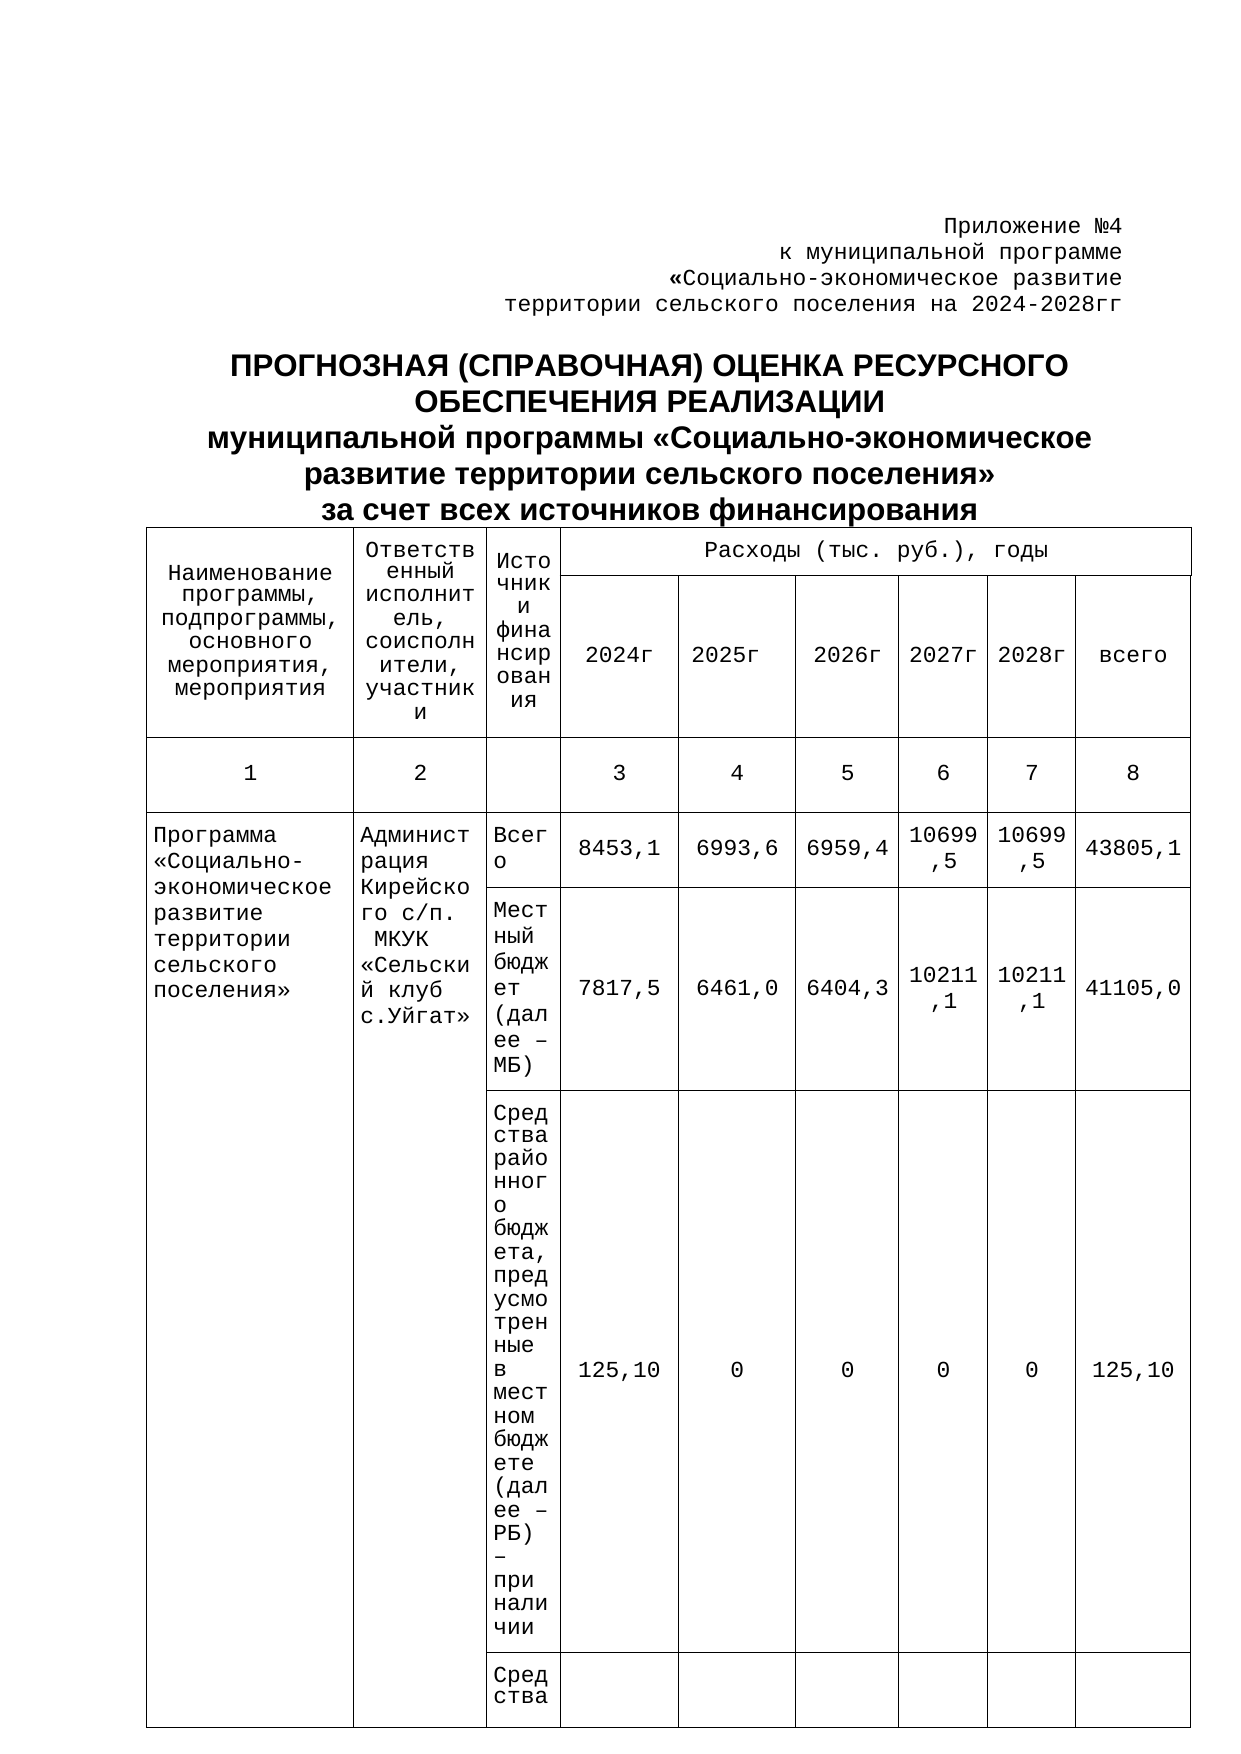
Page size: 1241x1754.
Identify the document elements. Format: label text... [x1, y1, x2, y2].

table_cell 10699,5 [988, 813, 1075, 887]
table_cell 125,10 [1076, 1091, 1190, 1652]
table_cell 0 [679, 1091, 795, 1652]
table_cell 2027г [899, 576, 987, 737]
table_cell 2 [354, 738, 486, 812]
table_cell 6993,6 [679, 813, 795, 887]
table_cell всего [1076, 576, 1190, 737]
table_cell 0 [899, 1091, 987, 1652]
table_cell [1076, 1653, 1190, 1727]
table_cell 10699,5 [899, 813, 987, 887]
table_header Ответственный исполнитель, соисполнители, участники [354, 528, 486, 737]
text ПРОГНОЗНАЯ (СПРАВОЧНАЯ) ОЦЕНКА РЕСУРСНОГО ОБЕСПЕЧЕНИЯ РЕАЛИЗАЦИИ [177, 347, 1122, 419]
table_cell 2026г [796, 576, 898, 737]
table_cell 4 [679, 738, 795, 812]
table_cell Программа «Социально-экономическое развитие территории сельского поселения» [147, 813, 353, 1727]
table_cell Администрация Кирейского с/п. МКУК «Сельский клуб с.Уйгат» [354, 813, 486, 1727]
text «Социально-экономическое развитие [177, 267, 1122, 292]
table_cell 5 [796, 738, 898, 812]
text территории сельского поселения на 2024-2028гг [177, 292, 1122, 318]
table_cell 7 [988, 738, 1075, 812]
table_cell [487, 1653, 560, 1727]
table_cell Средства районного бюджета, предусмотренные в местном бюджете (далее – РБ) – при наличии [487, 1091, 560, 1652]
table_cell [796, 1653, 898, 1727]
table_cell 6404,3 [796, 888, 898, 1090]
text к муниципальной программе [177, 241, 1122, 267]
table_cell 1 [147, 738, 353, 812]
table_cell 0 [796, 1091, 898, 1652]
table_cell 43805,1 [1076, 813, 1190, 887]
text за счет всех источников финансирования [177, 491, 1122, 527]
table_cell 8453,1 [561, 813, 678, 887]
table_cell 8 [1076, 738, 1190, 812]
table_cell 10211,1 [899, 888, 987, 1090]
table_cell 0 [988, 1091, 1075, 1652]
table_cell 6959,4 [796, 813, 898, 887]
table_cell 6 [899, 738, 987, 812]
table_cell 125,10 [561, 1091, 678, 1652]
table_header Наименование программы, подпрограммы, основного мероприятия, мероприятия [147, 528, 353, 737]
table_cell 10211,1 [988, 888, 1075, 1090]
table_cell [561, 1653, 678, 1727]
table_header Расходы (тыс. руб.), годы [561, 528, 1191, 575]
table_cell 7817,5 [561, 888, 678, 1090]
table_cell [899, 1653, 987, 1727]
table_cell 2024г [561, 576, 678, 737]
table_cell [679, 1653, 795, 1727]
table_cell 6461,0 [679, 888, 795, 1090]
text муниципальной программы «Социально-экономическое развитие территории сельского поселения» [177, 419, 1122, 491]
table_header Источники финансирования [487, 528, 560, 737]
table_cell 3 [561, 738, 678, 812]
text Приложение №4 [177, 215, 1122, 241]
table_cell 2025г [679, 576, 795, 737]
table_cell [487, 738, 560, 812]
table_cell 2028г [988, 576, 1075, 737]
table_cell Всего [487, 813, 560, 887]
table_cell Местный бюджет (далее – МБ) [487, 888, 560, 1090]
table_cell 41105,0 [1076, 888, 1190, 1090]
table_cell [988, 1653, 1075, 1727]
